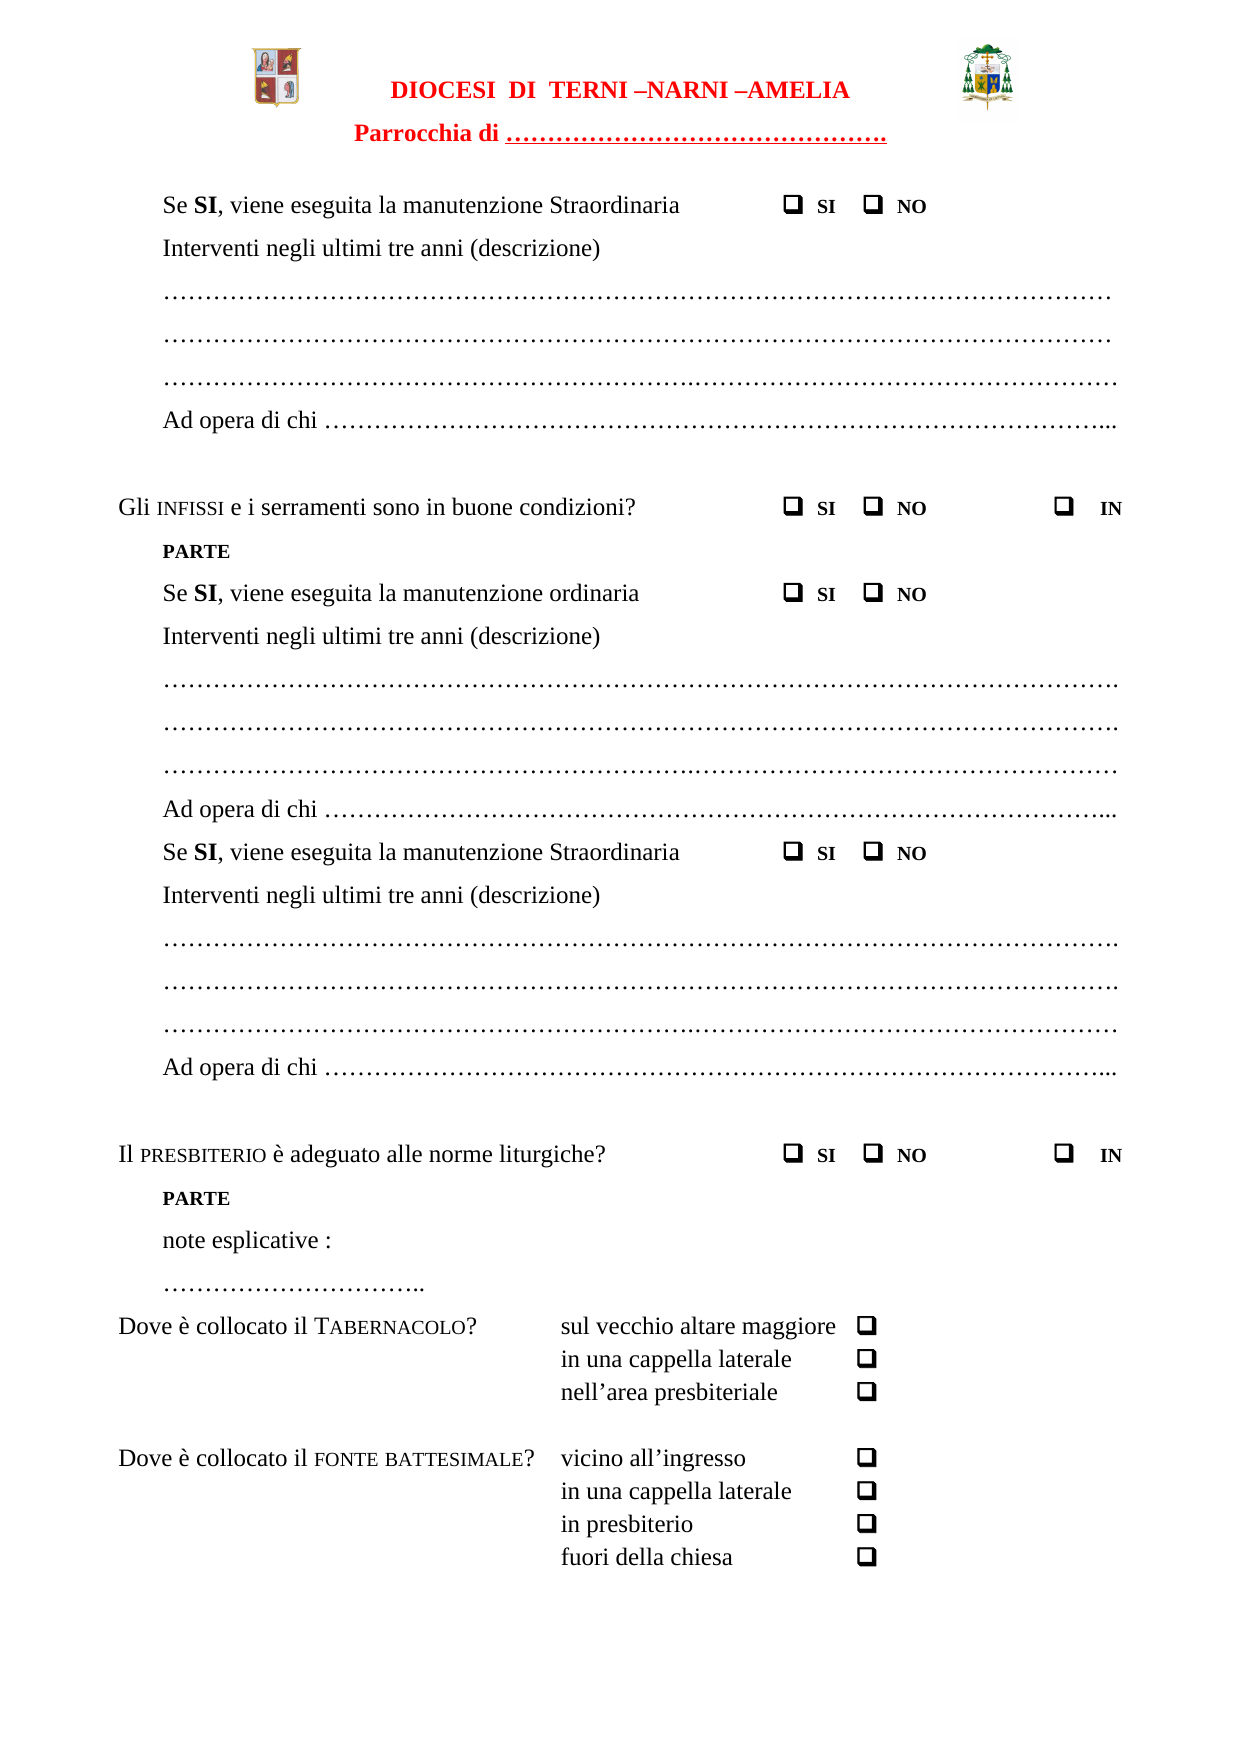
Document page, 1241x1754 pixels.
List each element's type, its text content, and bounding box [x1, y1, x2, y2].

picture [251, 48, 302, 108]
text ………………………………………………………………………………………………………………………………………………………………………………………………………………………………………………………………….…………………………………………… [162, 276, 1122, 391]
text fuori della chiesa [531, 1542, 1122, 1571]
text Ad opera di chi …………………………………………………………………………………... [162, 406, 1122, 434]
text Ad opera di chi …………………………………………………………………………………... [162, 794, 1122, 822]
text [118, 233, 1122, 262]
text Interventi negli ultimi tre anni (descrizione) [118, 880, 1122, 909]
text note esplicative : [162, 1225, 1122, 1254]
text in una cappella laterale [531, 1476, 1122, 1505]
text …………………………………………………………………………………………………….…………………………………………………………………………………………………….……………………………………………………….…………………………………………… [162, 923, 1122, 1038]
text Se SI, viene eseguita la manutenzione ordinaria si no [162, 578, 1122, 607]
text Dove è collocato il fonte battesimale? vicino all’ingresso [118, 1443, 1122, 1472]
text Il presbiterio è adeguato alle norme liturgiche? si no in parte [118, 1139, 1122, 1211]
text Gli infissi e i serramenti sono in buone condizioni? si no in parte [118, 492, 1122, 564]
text Se SI, viene eseguita la manutenzione Straordinaria si no [162, 837, 1122, 866]
text nell’area presbiteriale [118, 1377, 1122, 1406]
text Dove è collocato il Tabernacolo? sul vecchio altare maggiore [118, 1311, 1122, 1340]
text ………………………….. [162, 1268, 1122, 1297]
text in una cappella laterale [118, 1344, 1122, 1373]
text Se SI, viene eseguita la manutenzione Straordinaria si no [162, 190, 1122, 219]
text …………………………………………………………………………………………………….…………………………………………………………………………………………………….……………………………………………………….…………………………………………… [162, 664, 1122, 779]
picture [956, 37, 1019, 124]
text Interventi negli ultimi tre anni (descrizione) [118, 621, 1122, 650]
text Ad opera di chi …………………………………………………………………………………... [162, 1052, 1122, 1081]
text in presbiterio [502, 1509, 1122, 1538]
